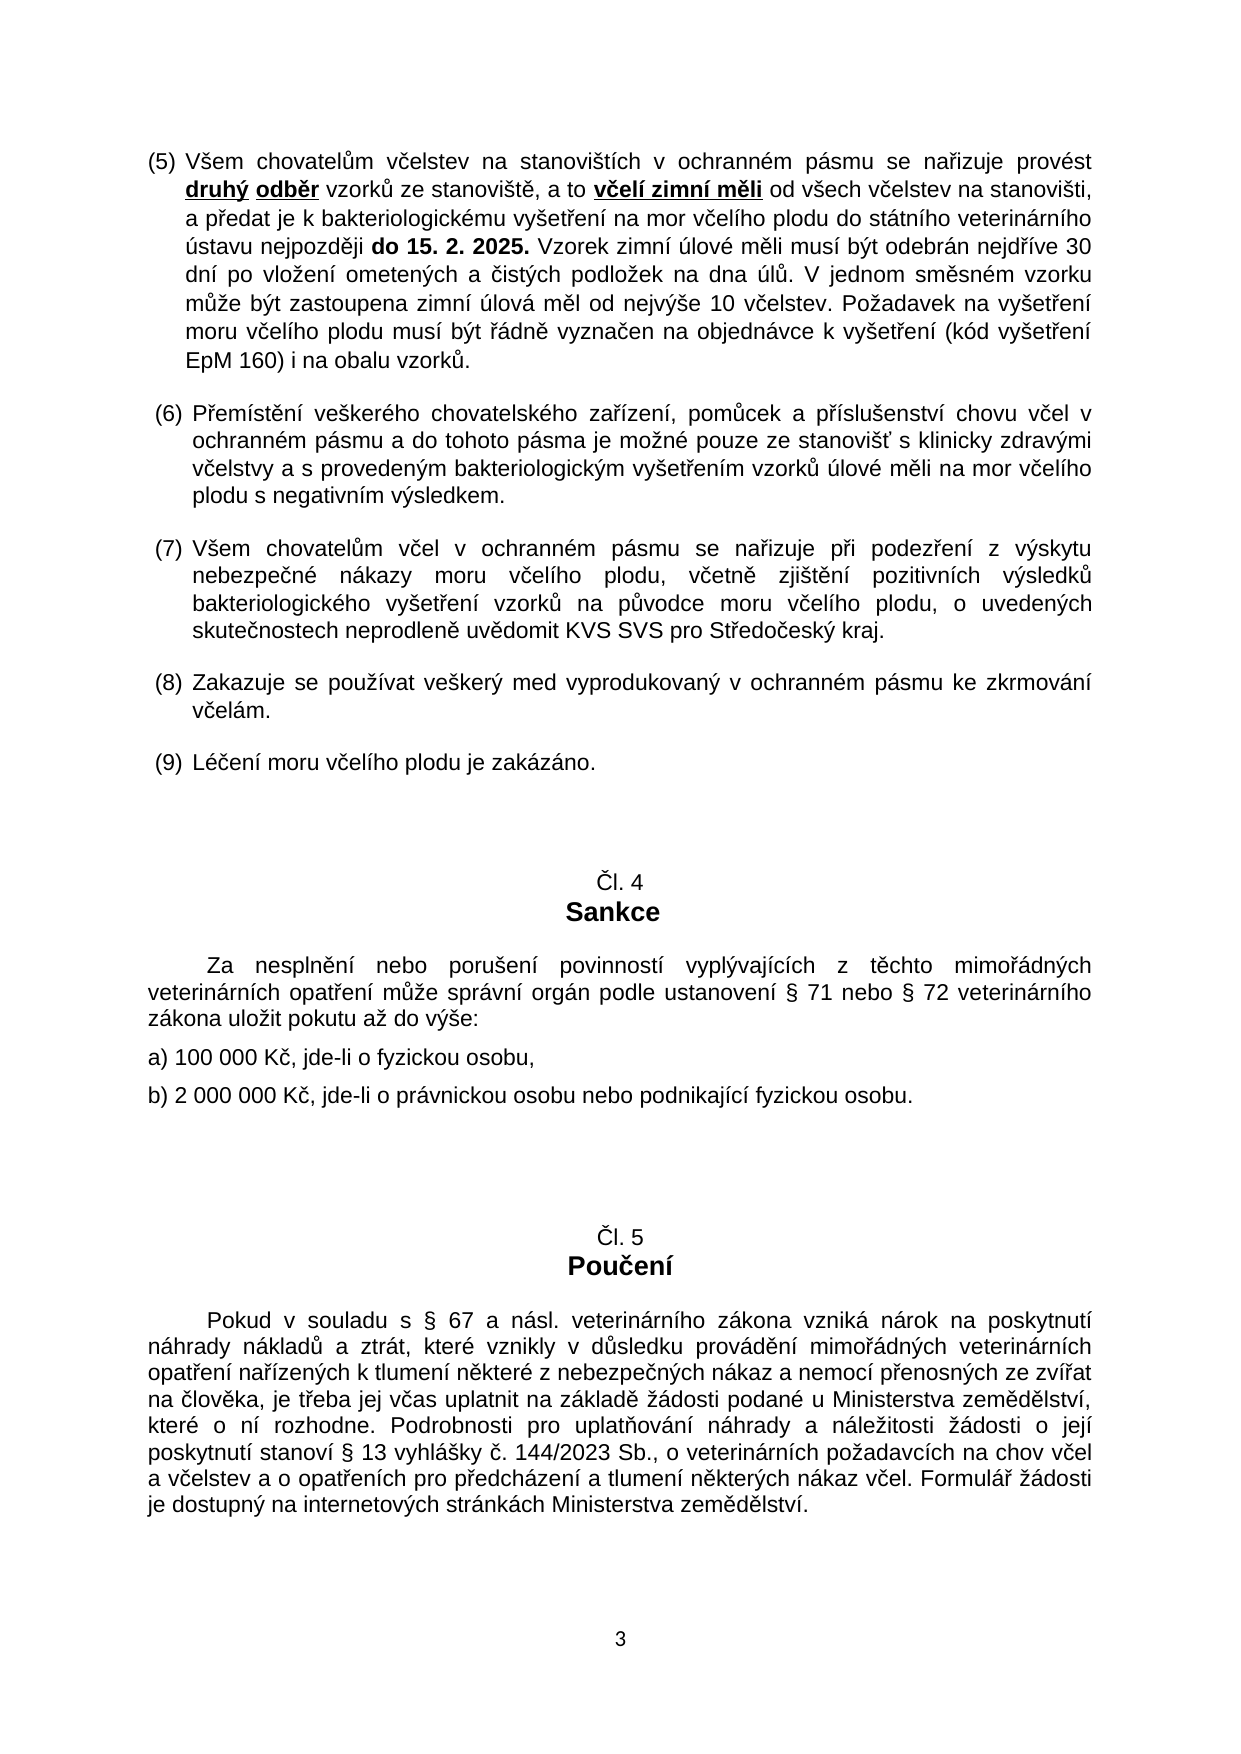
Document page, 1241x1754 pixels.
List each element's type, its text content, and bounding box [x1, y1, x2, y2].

text a) 100 000 Kč, jde-li o fyzickou osobu, [148, 1044, 1093, 1070]
list Přemístění veškerého chovatelského zařízení, pomůcek a příslušenství chovu včel v ochranném pásmu a do tohoto pásma je možné pouze ze stanovišť s klinicky zdravými včelstvy a s provedeným bakteriologickým vyšetřením vzorků úlové měli na mor včelího plodu s negativním výsledkem. [154, 400, 1093, 509]
list Léčení moru včelího plodu je zakázáno. [154, 749, 1093, 775]
text Za nesplnění nebo porušení povinností vyplývajících z těchto mimořádných veterinárních opatření může správní orgán podle ustanovení § 71 nebo § 72 veterinárního zákona uložit pokutu až do výše: [148, 952, 1093, 1031]
list Všem chovatelům včel v ochranném pásmu se nařizuje při podezření z výskytu nebezpečné nákazy moru včelího plodu, včetně zjištění pozitivních výsledků bakteriologického vyšetření vzorků na původce moru včelího plodu, o uvedených skutečnostech neprodleně uvědomit KVS SVS pro Středočeský kraj. [154, 535, 1093, 643]
list Zakazuje se používat veškerý med vyprodukovaný v ochranném pásmu ke zkrmování včelám. [154, 669, 1093, 723]
text Pokud v souladu s § 67 a násl. veterinárního zákona vzniká nárok na poskytnutí náhrady nákladů a ztrát, které vznikly v důsledku provádění mimořádných veterinárních opatření nařízených k tlumení některé z nebezpečných nákaz a nemocí přenosných ze zvířat na člověka, je třeba jej včas uplatnit na základě žádosti podané u Ministerstva zemědělství, které o ní rozhodne. Podrobnosti pro uplatňování náhrady a náležitosti žádosti o její poskytnutí stanoví § 13 vyhlášky č. 144/2023 Sb., o veterinárních požadavcích na chov včel a včelstev a o opatřeních pro předcházení a tlumení některých nákaz včel. Formulář žádosti je dostupný na internetových stránkách Ministerstva zemědělství. [148, 1307, 1093, 1517]
text Sankce [133, 896, 1093, 927]
text Čl. 5 [148, 1224, 1093, 1250]
text b) 2 000 000 Kč, jde-li o právnickou osobu nebo podnikající fyzickou osobu. [148, 1082, 1093, 1109]
text Čl. 4 [148, 869, 1092, 895]
text Poučení [148, 1250, 1093, 1282]
list Všem chovatelům včelstev na stanovištích v ochranném pásmu se nařizuje provést druhý odběr vzorků ze stanoviště, a to včelí zimní měli od všech včelstev na stanovišti, a předat je k bakteriologickému vyšetření na mor včelího plodu do státního veterinárního ústavu nejpozději do 15. 2. 2025. Vzorek zimní úlové měli musí být odebrán nejdříve 30 dní po vložení ometených a čistých podložek na dna úlů. V jednom směsném vzorku může být zastoupena zimní úlová měl od nejvýše 10 včelstev. Požadavek na vyšetření moru včelího plodu musí být řádně vyznačen na objednávce k vyšetření (kód vyšetření EpM 160) i na obalu vzorků. [148, 148, 1093, 373]
